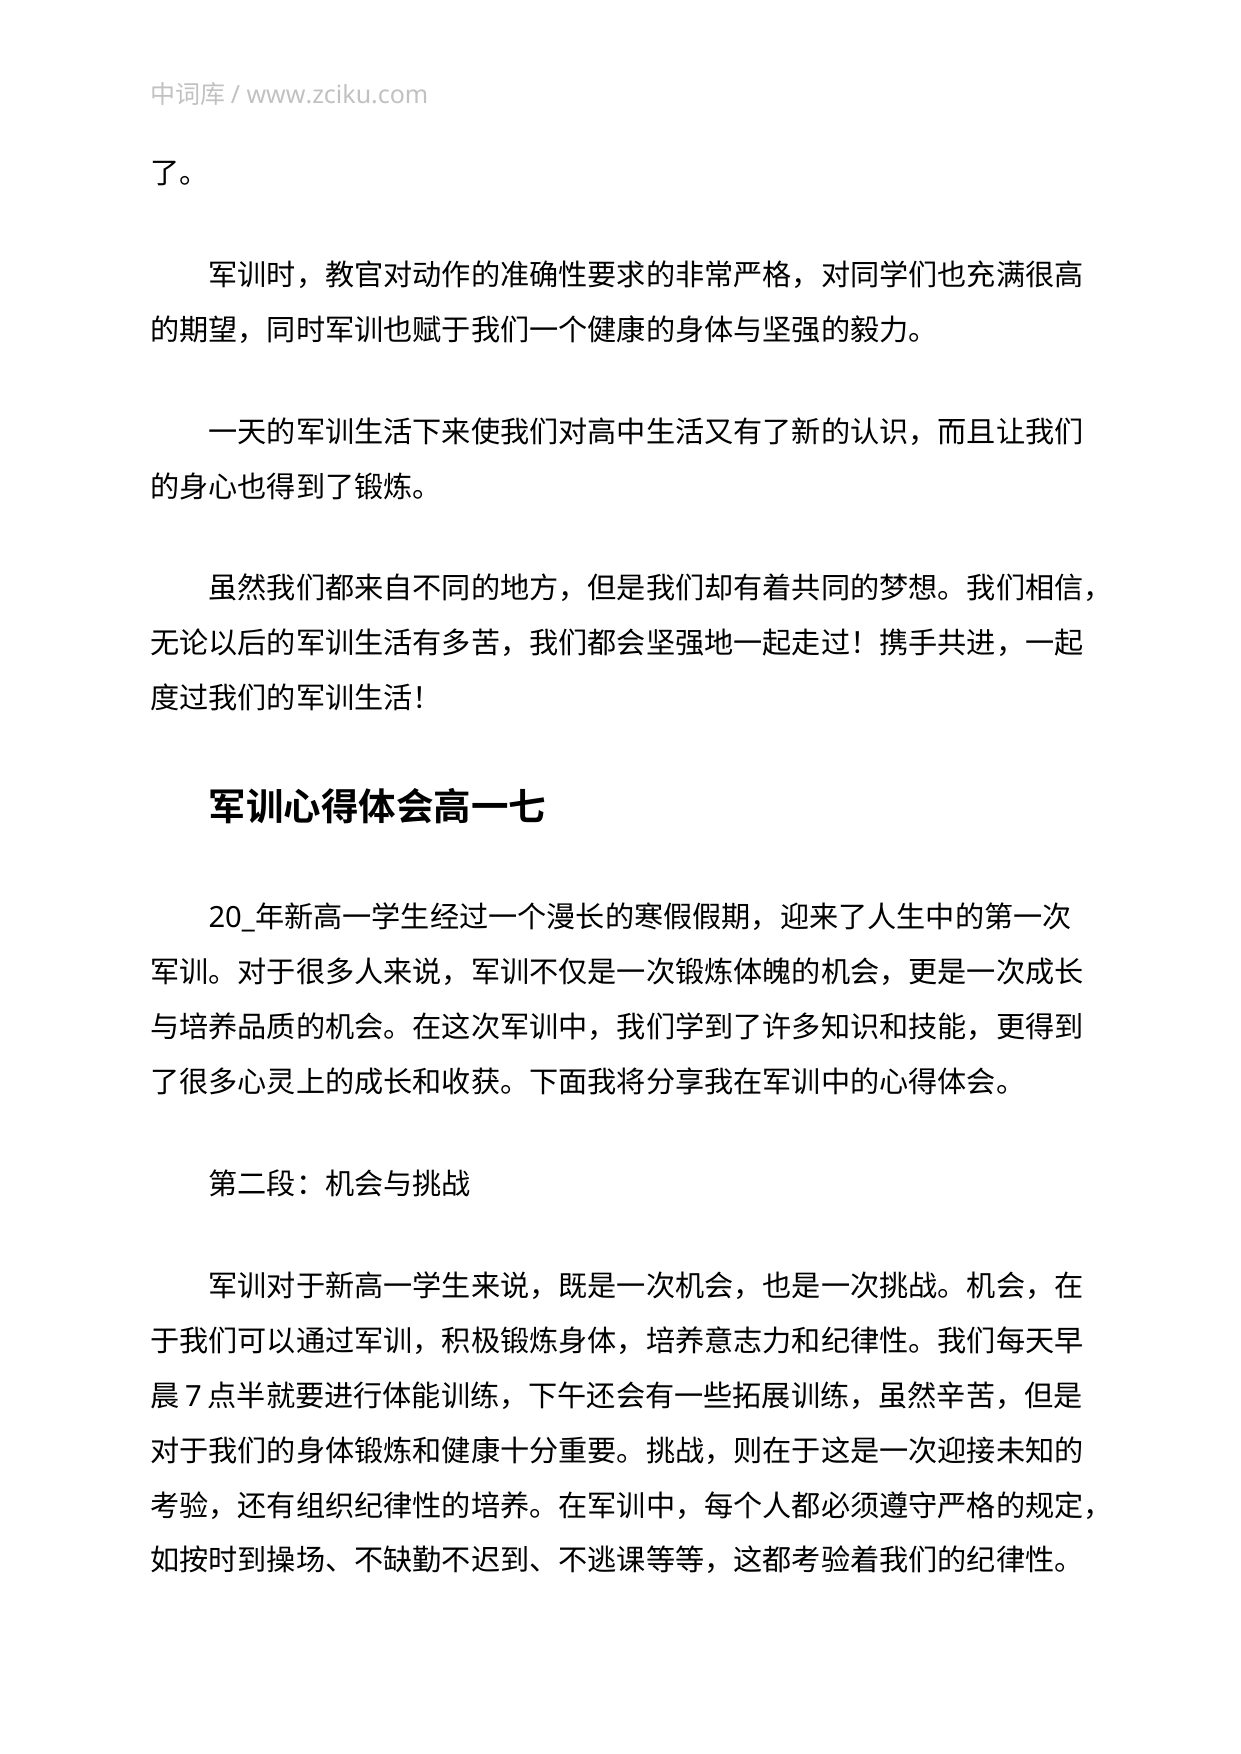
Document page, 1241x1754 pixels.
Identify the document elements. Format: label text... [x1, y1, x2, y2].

text 军训心得体会高一七 [150, 777, 1090, 831]
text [150, 150, 1090, 192]
text 虽然我们都来自不同的地方，但是我们却有着共同的梦想。我们相信，无论以后的军训生活有多苦，我们都会坚强地一起走过！携手共进，一起度过我们的军训生活！ [150, 565, 1090, 717]
text 军训对于新高一学生来说，既是一次机会，也是一次挑战。机会，在于我们可以通过军训，积极锻炼身体，培养意志力和纪律性。我们每天早晨7点半就要进行体能训练，下午还会有一些拓展训练，虽然辛苦，但是对于我们的身体锻炼和健康十分重要。挑战，则在于这是一次迎接未知的考验，还有组织纪律性的培养。在军训中，每个人都必须遵守严格的规定，如按时到操场、不缺勤不迟到、不逃课等等，这都考验着我们的纪律性。 [150, 1262, 1090, 1579]
text 第二段：机会与挑战 [150, 1161, 1090, 1203]
text 20_年新高一学生经过一个漫长的寒假假期，迎来了人生中的第一次军训。对于很多人来说，军训不仅是一次锻炼体魄的机会，更是一次成长与培养品质的机会。在这次军训中，我们学到了许多知识和技能，更得到了很多心灵上的成长和收获。下面我将分享我在军训中的心得体会。 [150, 894, 1090, 1101]
text 军训时，教官对动作的准确性要求的非常严格，对同学们也充满很高的期望，同时军训也赋于我们一个健康的身体与坚强的毅力。 [150, 252, 1090, 349]
text 一天的军训生活下来使我们对高中生活又有了新的认识，而且让我们的身心也得到了锻炼。 [150, 408, 1090, 506]
